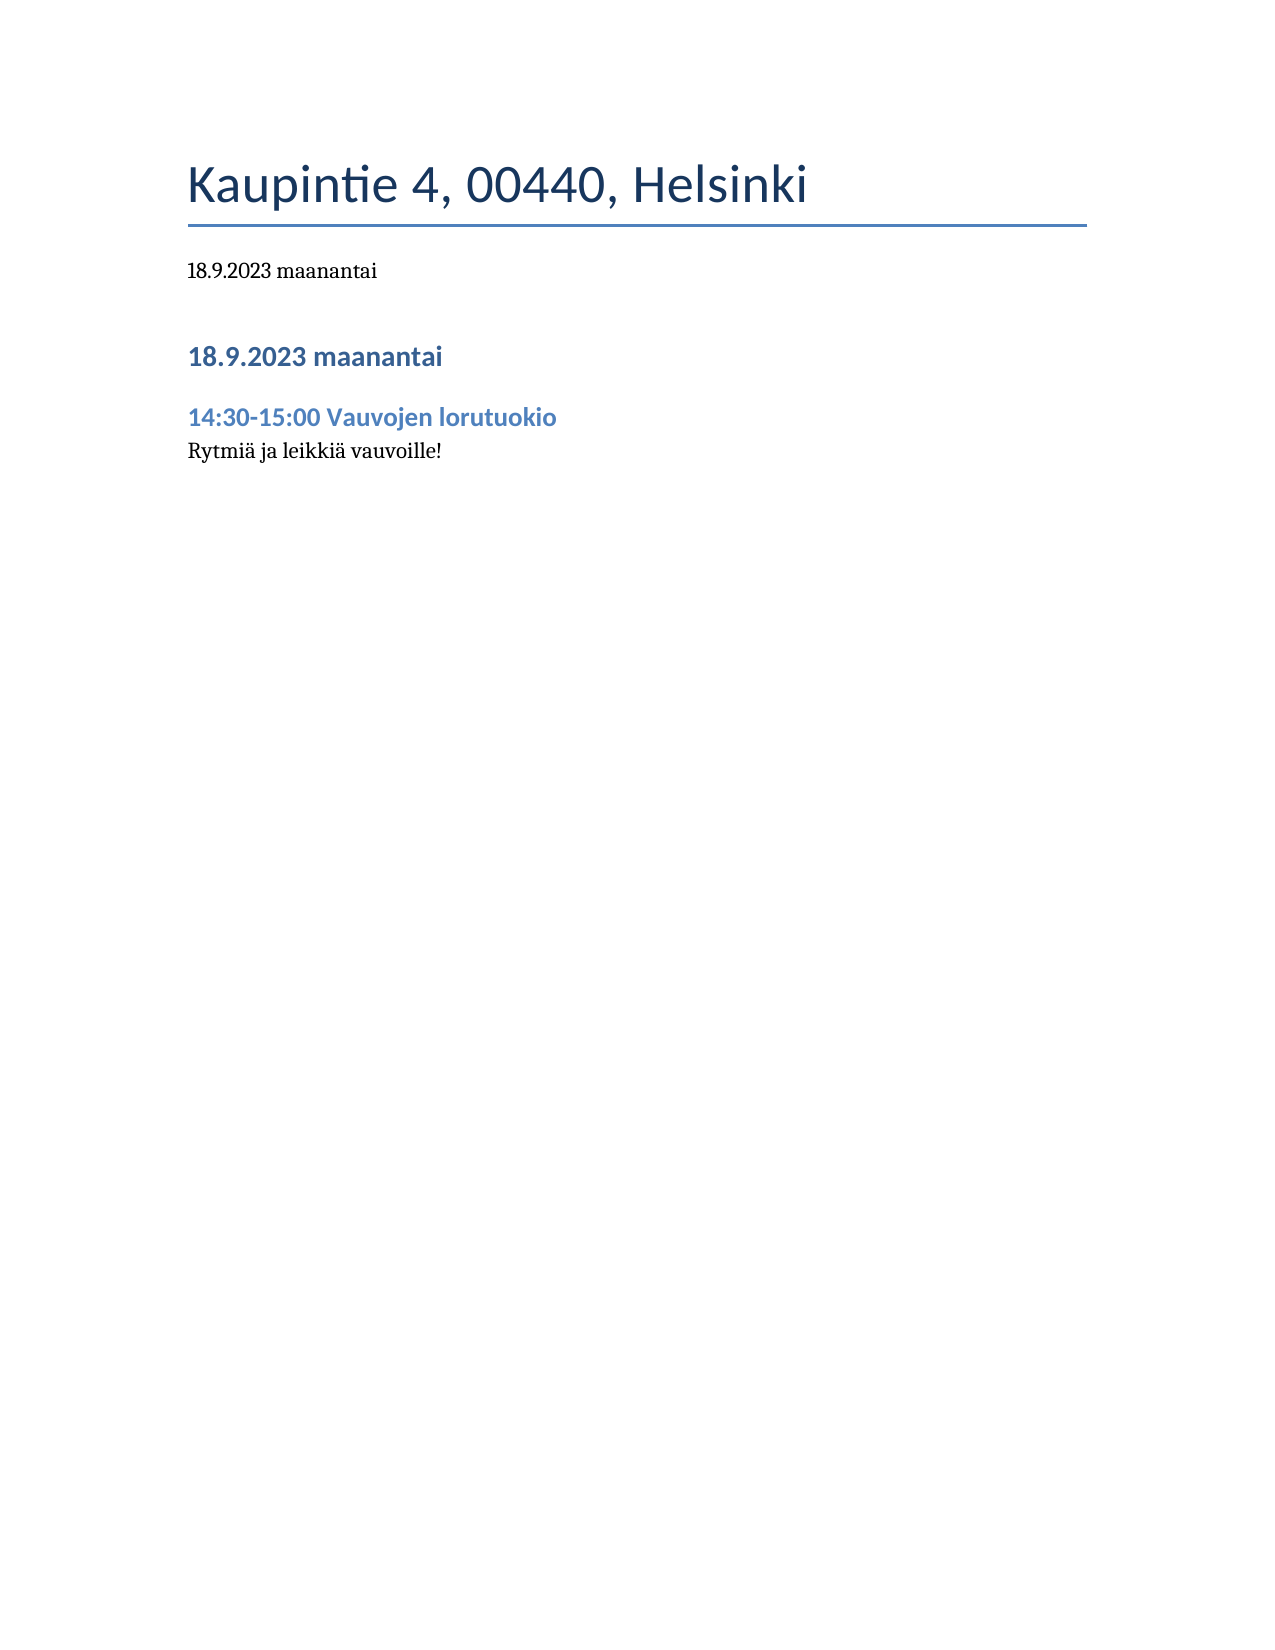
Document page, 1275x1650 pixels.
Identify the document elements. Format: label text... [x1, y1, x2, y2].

title Kaupintie 4, 00440, Helsinki [187, 150, 1087, 227]
subtitle 14:30-15:00 Vauvojen lorutuokio [187, 400, 1087, 433]
text 18.9.2023 maanantai [187, 258, 1087, 284]
subtitle 18.9.2023 maanantai [187, 338, 1087, 374]
text Rytmiä ja leikkiä vauvoille! [187, 438, 1087, 464]
